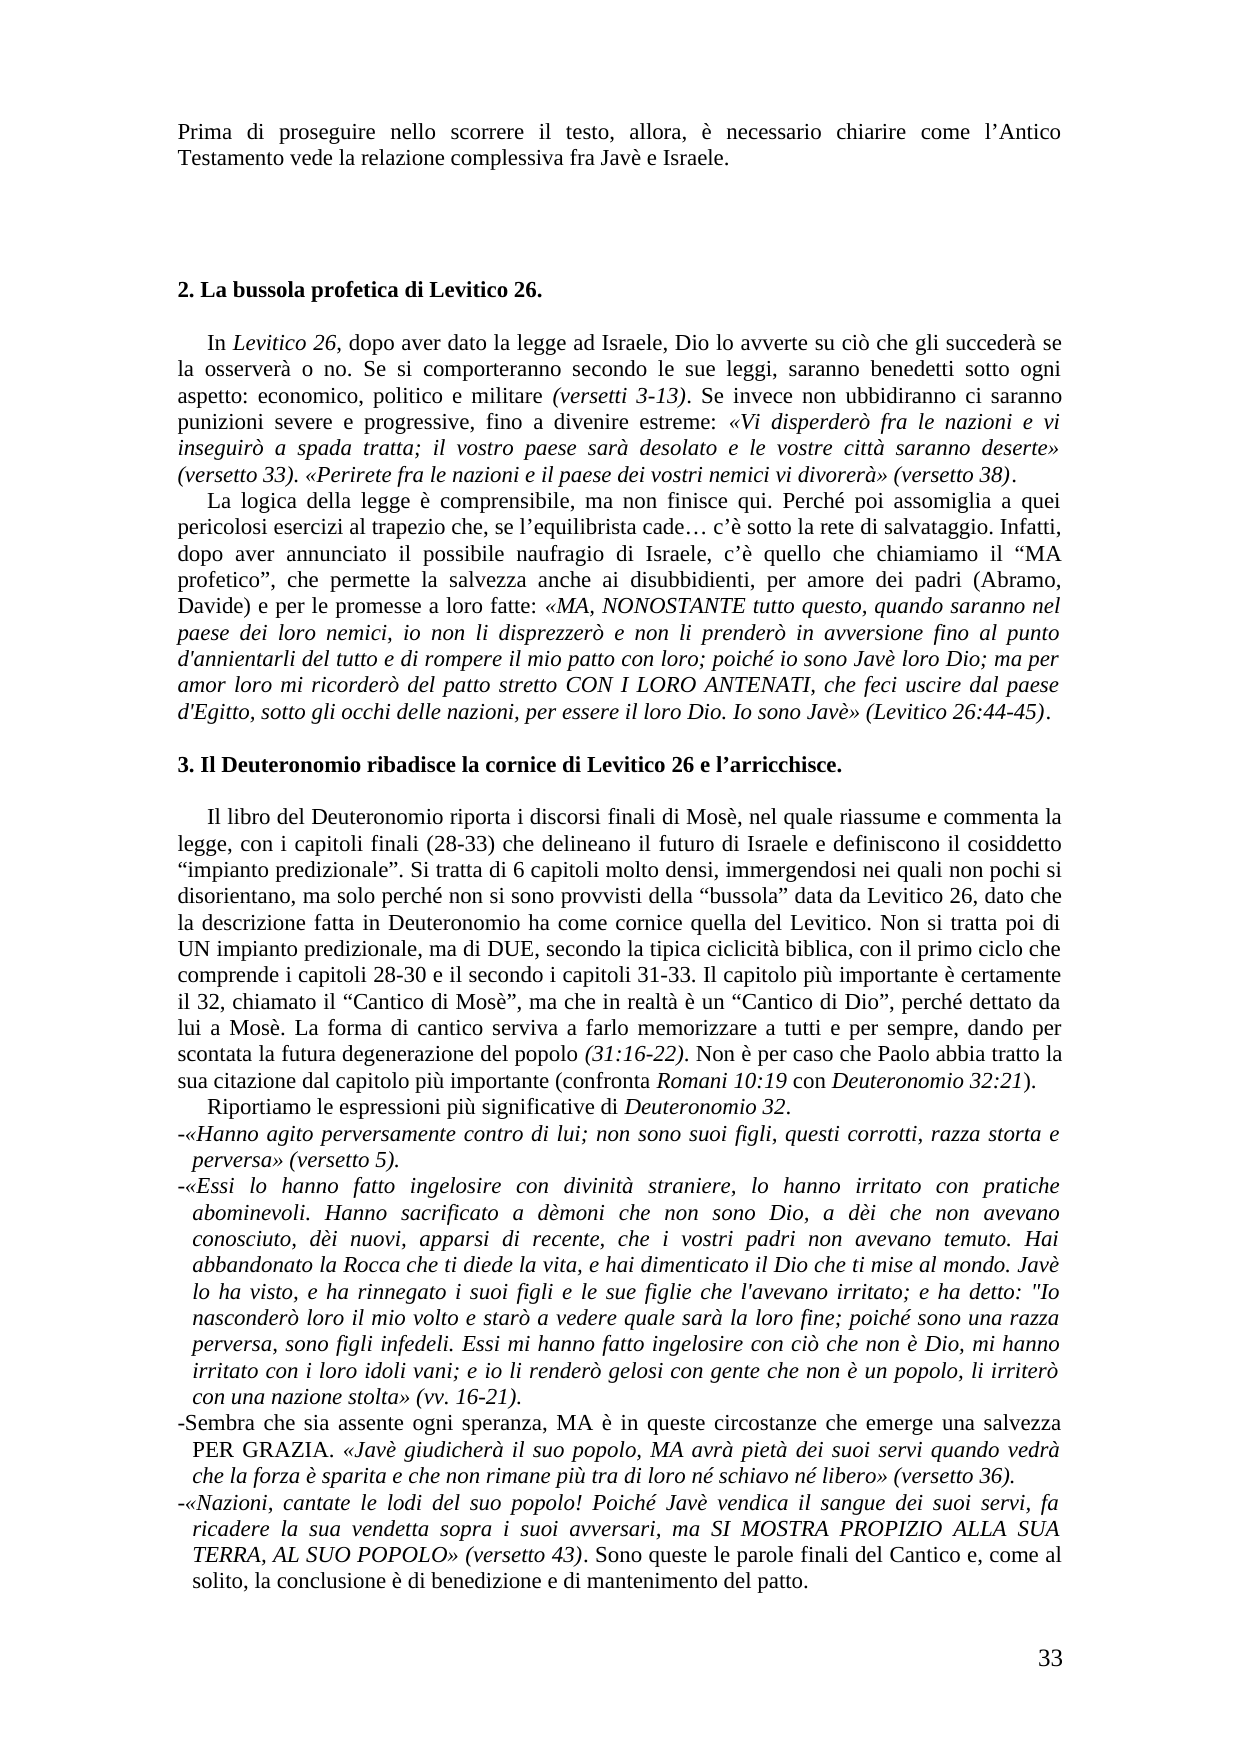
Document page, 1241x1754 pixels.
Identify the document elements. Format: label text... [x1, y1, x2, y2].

text 2. La bussola profetica di Levitico 26. [177, 276, 1063, 303]
text -«Essi lo hanno fatto ingelosire con divinità straniere, lo hanno irritato con pratiche abominevoli. Hanno sacrificato a dèmoni che non sono Dio, a dèi che non avevano conosciuto, dèi nuovi, apparsi di recente, che i vostri padri non avevano temuto. Hai abbandonato la Rocca che ti diede la vita, e hai dimenticato il Dio che ti mise al mondo. Javè lo ha visto, e ha rinnegato i suoi figli e le sue figlie che l'avevano irritato; e ha detto: "Io nasconderò loro il mio volto e starò a vedere quale sarà la loro fine; poiché sono una razza perversa, sono figli infedeli. Essi mi hanno fatto ingelosire con ciò che non è Dio, mi hanno irritato con i loro idoli vani; e io li renderò gelosi con gente che non è un popolo, li irriterò con una nazione stolta» (vv. 16-21). [177, 1172, 1063, 1409]
text -«Nazioni, cantate le lodi del suo popolo! Poiché Javè vendica il sangue dei suoi servi, fa ricadere la sua vendetta sopra i suoi avversari, ma SI MOSTRA PROPIZIO ALLA SUA TERRA, AL SUO POPOLO» (versetto 43). Sono queste le parole finali del Cantico e, come al solito, la conclusione è di benedizione e di mantenimento del patto. [177, 1488, 1063, 1594]
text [177, 118, 1063, 171]
text La logica della legge è comprensibile, ma non finisce qui. Perché poi assomiglia a quei pericolosi esercizi al trapezio che, se l’equilibrista cade… c’è sotto la rete di salvataggio. Infatti, dopo aver annunciato il possibile naufragio di Israele, c’è quello che chiamiamo il “MA profetico”, che permette la salvezza anche ai disubbidienti, per amore dei padri (Abramo, Davide) e per le promesse a loro fatte: «MA, NONOSTANTE tutto questo, quando saranno nel paese dei loro nemici, io non li disprezzerò e non li prenderò in avversione fino al punto d'annientarli del tutto e di rompere il mio patto con loro; poiché io sono Javè loro Dio; ma per amor loro mi ricorderò del patto stretto CON I LORO ANTENATI, che feci uscire dal paese d'Egitto, sotto gli occhi delle nazioni, per essere il loro Dio. Io sono Javè» (Levitico 26:44-45). [177, 487, 1063, 724]
text In Levitico 26, dopo aver dato la legge ad Israele, Dio lo avverte su ciò che gli succederà se la osserverà o no. Se si comporteranno secondo le sue leggi, saranno benedetti sotto ogni aspetto: economico, politico e militare (versetti 3-13). Se invece non ubbidiranno ci saranno punizioni severe e progressive, fino a divenire estreme: «Vi disperderò fra le nazioni e vi inseguirò a spada tratta; il vostro paese sarà desolato e le vostre città saranno deserte» (versetto 33). «Perirete fra le nazioni e il paese dei vostri nemici vi divorerà» (versetto 38). [177, 329, 1063, 487]
text -«Hanno agito perversamente contro di lui; non sono suoi figli, questi corrotti, razza storta e perversa» (versetto 5). [177, 1119, 1063, 1172]
text -Sembra che sia assente ogni speranza, MA è in queste circostanze che emerge una salvezza PER GRAZIA. «Javè giudicherà il suo popolo, MA avrà pietà dei suoi servi quando vedrà che la forza è sparita e che non rimane più tra di loro né schiavo né libero» (versetto 36). [177, 1409, 1063, 1488]
text Il libro del Deuteronomio riporta i discorsi finali di Mosè, nel quale riassume e commenta la legge, con i capitoli finali (28-33) che delineano il futuro di Israele e definiscono il cosiddetto “impianto predizionale”. Si tratta di 6 capitoli molto densi, immergendosi nei quali non pochi si disorientano, ma solo perché non si sono provvisti della “bussola” data da Levitico 26, dato che la descrizione fatta in Deuteronomio ha come cornice quella del Levitico. Non si tratta poi di UN impianto predizionale, ma di DUE, secondo la tipica ciclicità biblica, con il primo ciclo che comprende i capitoli 28-30 e il secondo i capitoli 31-33. Il capitolo più importante è certamente il 32, chiamato il “Cantico di Mosè”, ma che in realtà è un “Cantico di Dio”, perché dettato da lui a Mosè. La forma di cantico serviva a farlo memorizzare a tutti e per sempre, dando per scontata la futura degenerazione del popolo (31:16-22). Non è per caso che Paolo abbia tratto la sua citazione dal capitolo più importante (confronta Romani 10:19 con Deuteronomio 32:21). [177, 803, 1063, 1093]
text 3. Il Deuteronomio ribadisce la cornice di Levitico 26 e l’arricchisce. [177, 751, 1063, 777]
text Riportiamo le espressioni più significative di Deuteronomio 32. [177, 1093, 1063, 1119]
